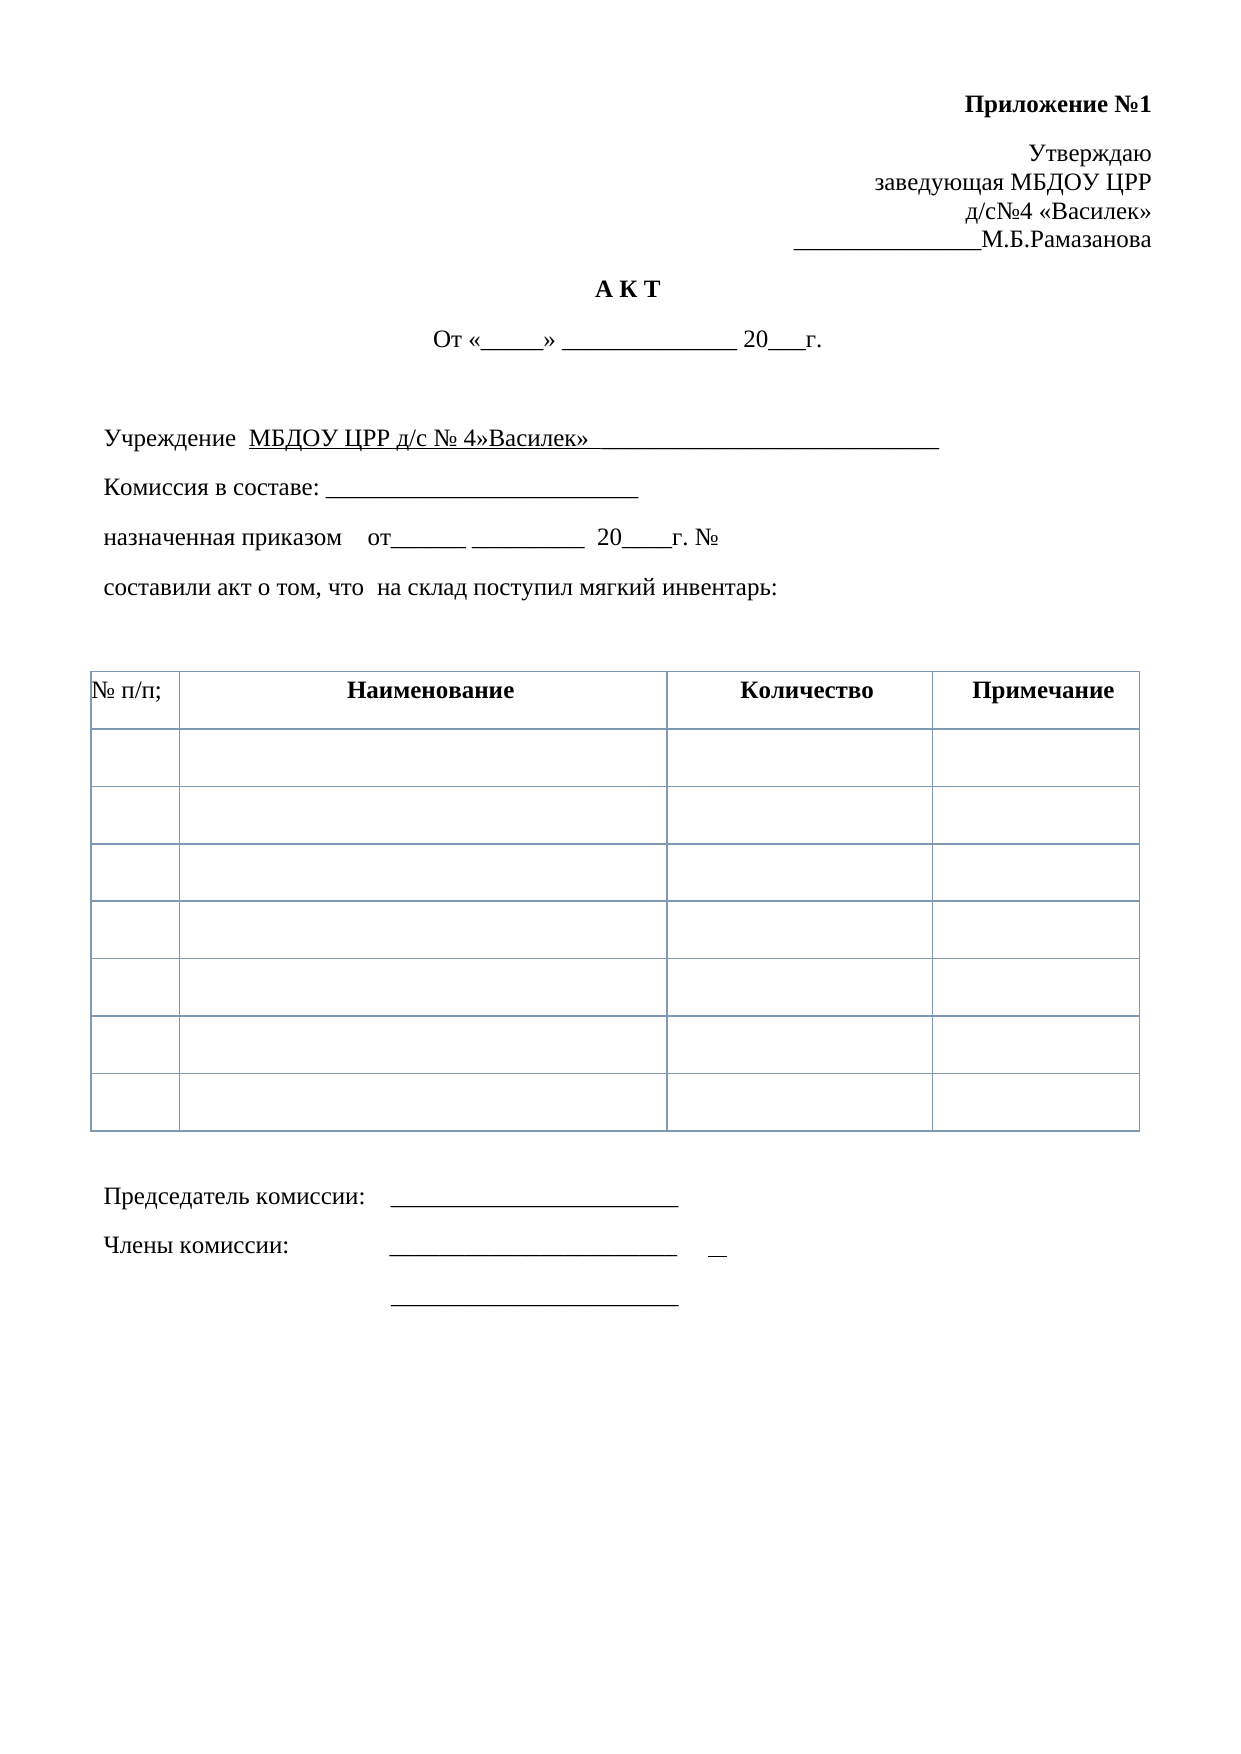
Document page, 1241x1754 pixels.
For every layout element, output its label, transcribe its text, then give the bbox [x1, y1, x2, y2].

table_cell [180, 845, 666, 900]
table_cell [92, 845, 179, 900]
text Учреждение МБДОУ ЦРР д/с № 4»Василек» ___________________________ [103, 423, 1152, 452]
text Утверждаю заведующая МБДОУ ЦРР д/с№4 «Василек» _______________М.Б.Рамазанова [103, 138, 1152, 253]
table_cell [92, 730, 179, 786]
text А К Т [103, 274, 1152, 303]
text Члены комиссии: _______________________ [103, 1231, 1152, 1259]
table_cell [180, 730, 666, 786]
table_cell [933, 1017, 1139, 1072]
table_cell [668, 730, 932, 786]
text _______________________ [103, 1280, 1152, 1309]
table_cell [92, 787, 179, 843]
table_cell [668, 787, 932, 843]
table_cell [933, 845, 1139, 900]
table_header Наименование [180, 672, 666, 728]
table_cell [668, 1017, 932, 1072]
table_cell [668, 845, 932, 900]
table_cell [92, 1017, 179, 1072]
table_header Количество [668, 672, 932, 728]
table_cell [668, 902, 932, 958]
text Приложение №1 [103, 89, 1152, 117]
text назначенная приказом от______ _________ 20____г. № [103, 522, 1152, 551]
table_cell [180, 959, 666, 1015]
table_cell [92, 959, 179, 1015]
table_cell [180, 787, 666, 843]
table_cell [933, 730, 1139, 786]
table_cell [92, 1074, 179, 1130]
text составили акт о том, что на склад поступил мягкий инвентарь: [103, 572, 1152, 600]
table_cell [180, 1074, 666, 1130]
table_header Примечание [933, 672, 1139, 728]
table_cell [933, 1074, 1139, 1130]
table_cell [92, 902, 179, 958]
table_cell [668, 1074, 932, 1130]
text Председатель комиссии: _______________________ [103, 1181, 1152, 1210]
table_cell [933, 902, 1139, 958]
table_cell [933, 787, 1139, 843]
table_cell [180, 902, 666, 958]
text От «_____» ______________ 20___г. [103, 324, 1152, 352]
table_cell [668, 959, 932, 1015]
text Комиссия в составе: _________________________ [103, 472, 1152, 501]
table_cell [933, 959, 1139, 1015]
table_header № п/п; [92, 672, 179, 728]
table_cell [180, 1017, 666, 1072]
